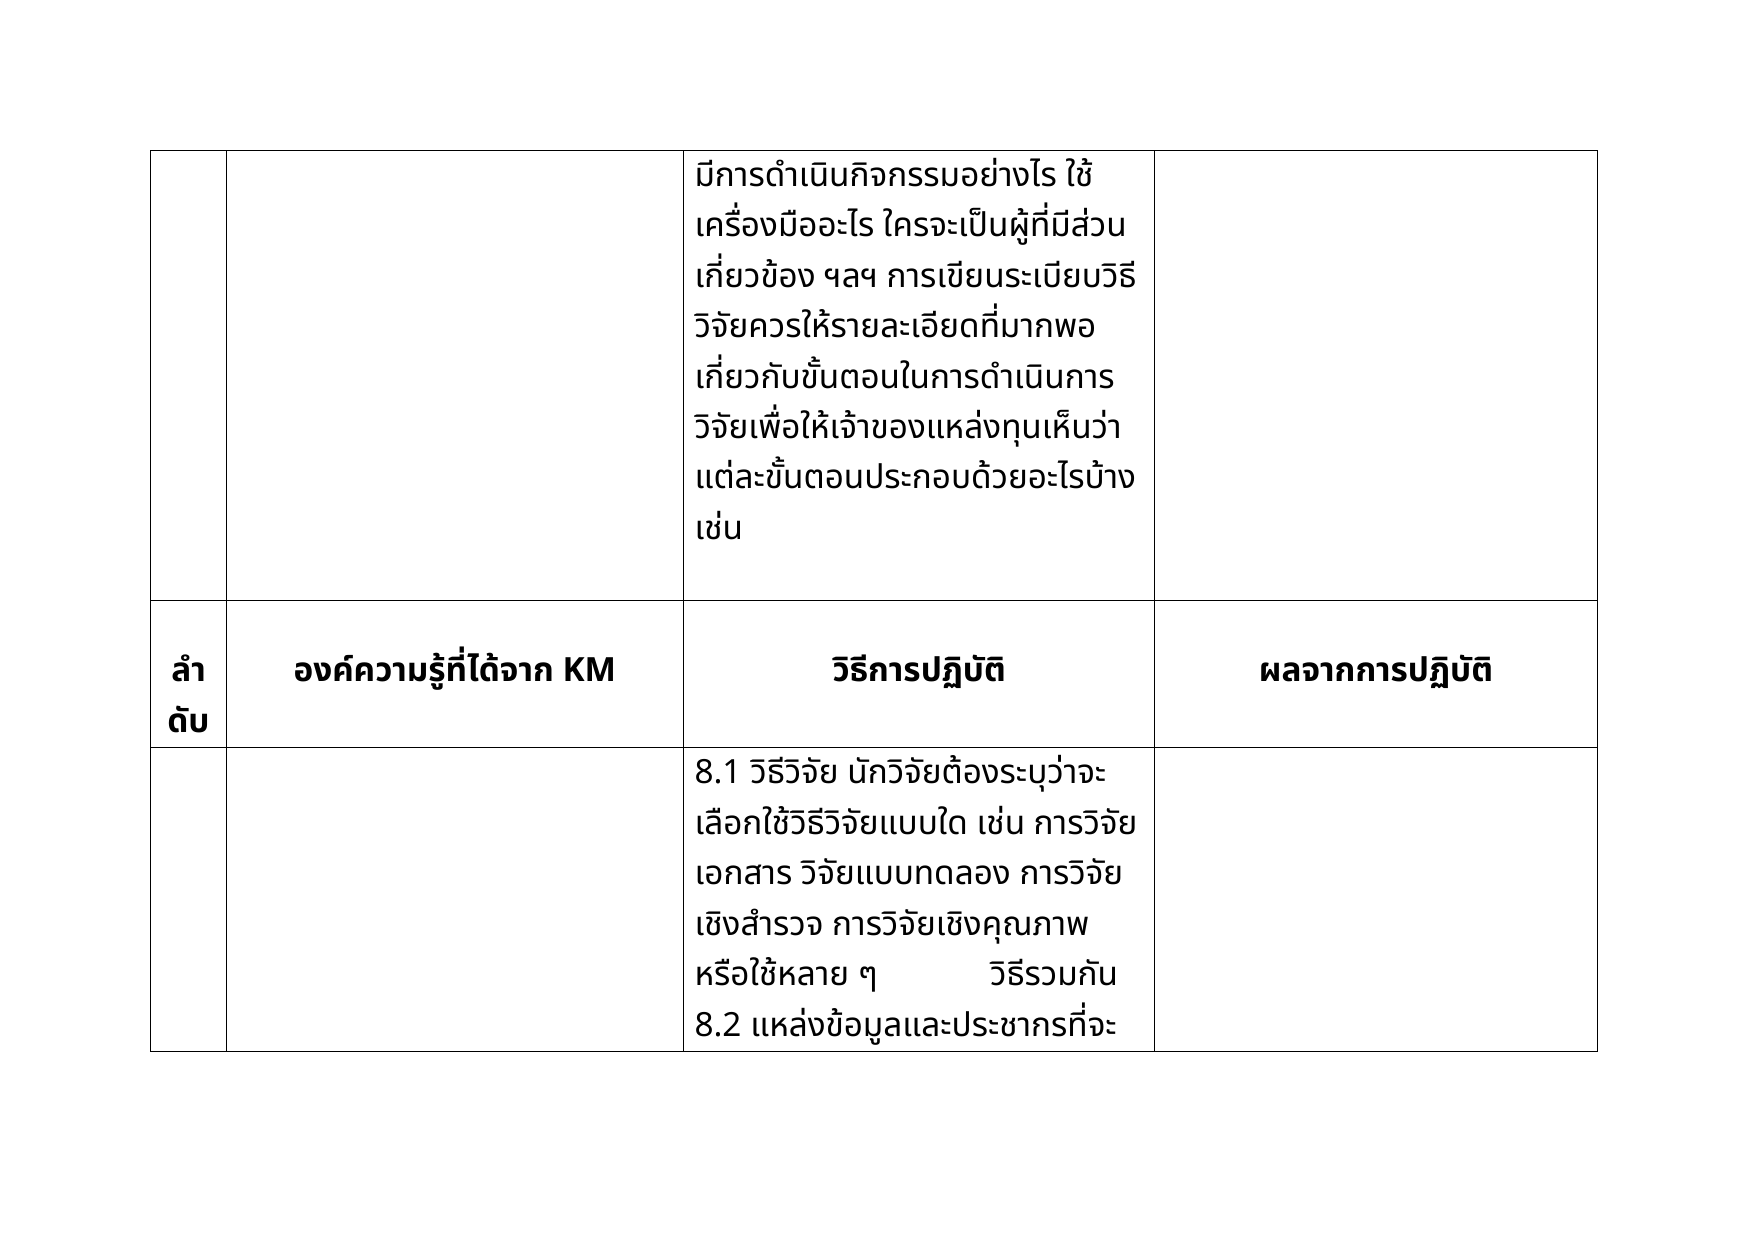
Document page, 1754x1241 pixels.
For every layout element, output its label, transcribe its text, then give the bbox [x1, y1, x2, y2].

table_cell ลำดับ [151, 601, 226, 747]
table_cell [684, 151, 1154, 600]
table_cell [151, 748, 226, 1051]
table_cell ผลจากการปฏิบัติ [1155, 601, 1597, 747]
table_cell วิธีการปฏิบัติ [684, 601, 1154, 747]
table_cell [684, 748, 1154, 1051]
table_cell [227, 748, 683, 1051]
table_cell องค์ความรู้ที่ได้จาก KM [227, 601, 683, 747]
table_cell [151, 151, 226, 600]
table_cell [1155, 151, 1597, 600]
table_cell [227, 151, 683, 600]
table_cell [1155, 748, 1597, 1051]
